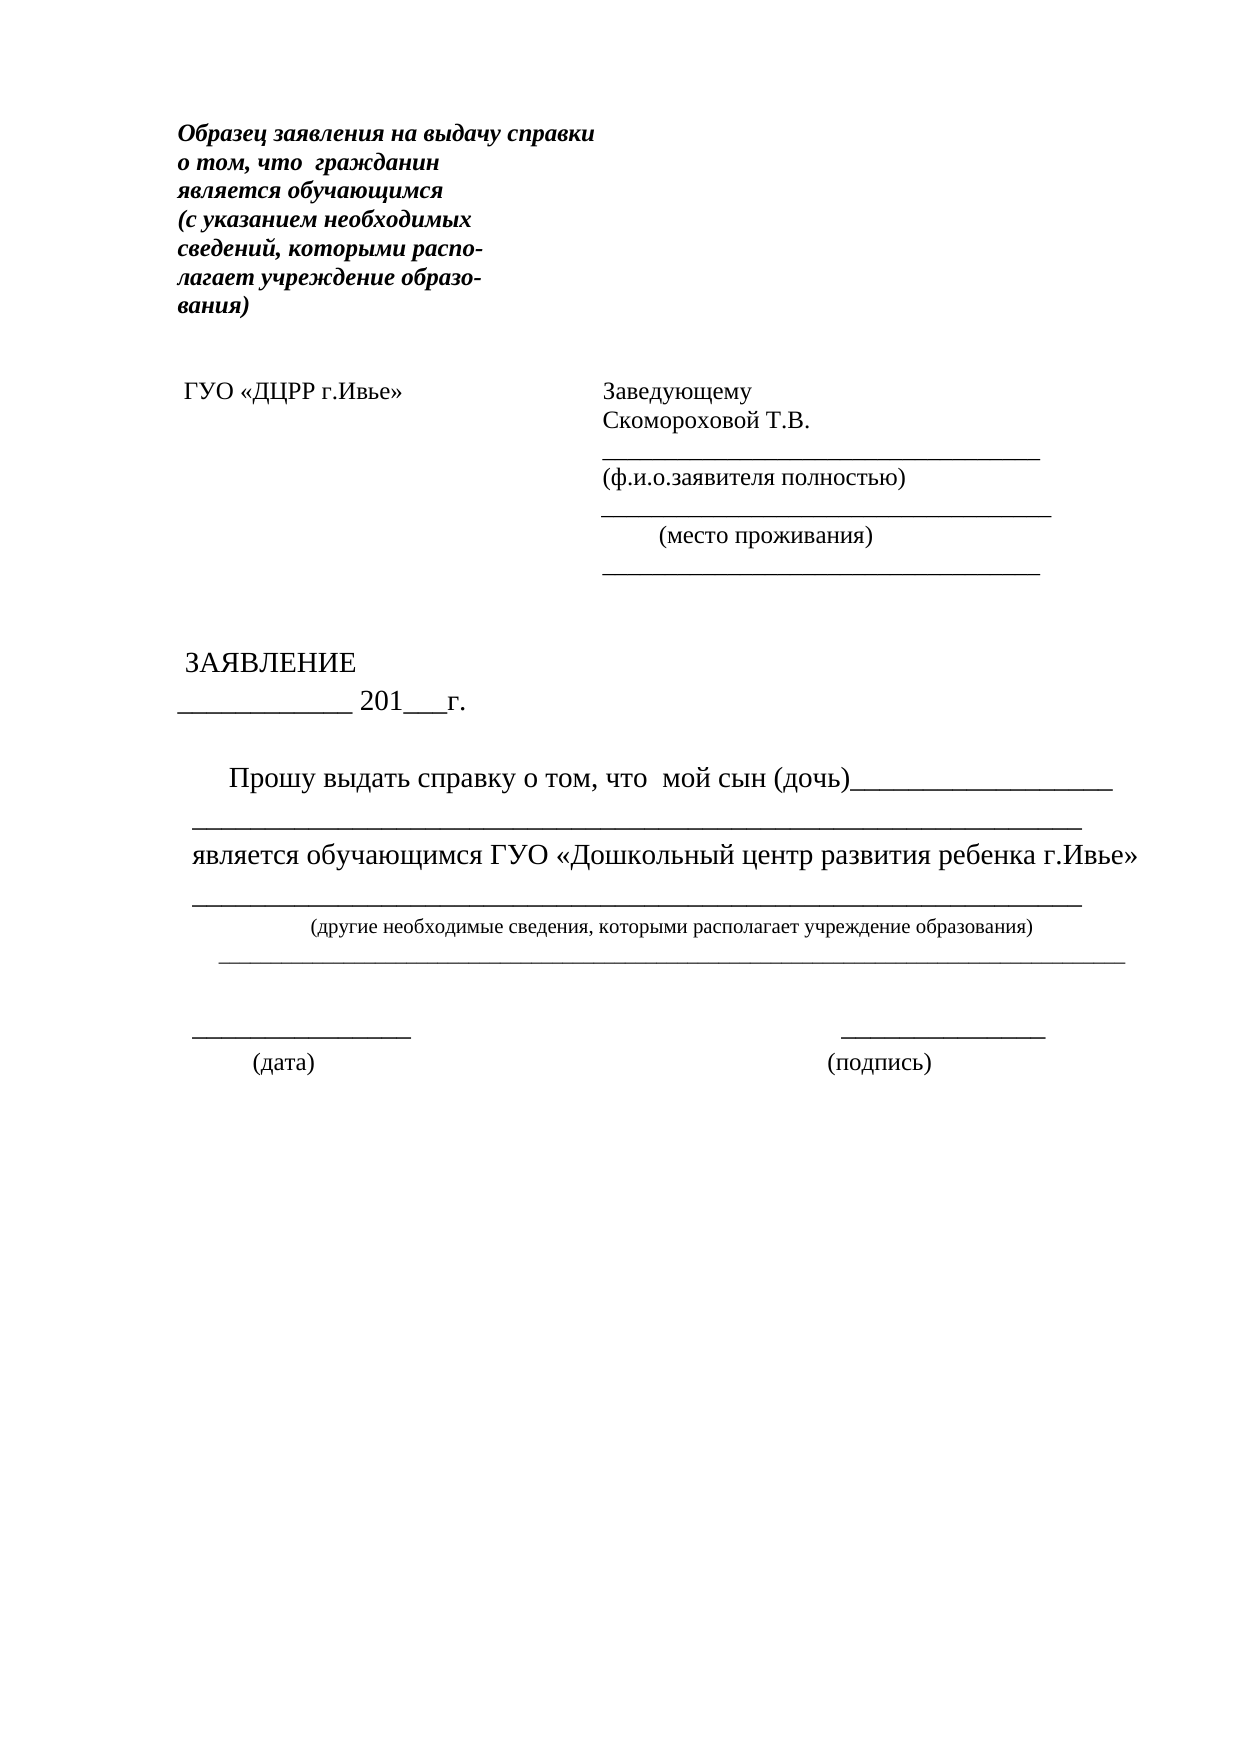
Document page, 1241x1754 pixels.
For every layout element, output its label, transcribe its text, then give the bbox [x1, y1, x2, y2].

text Скомороховой Т.В. [177, 405, 1152, 434]
text ___________________________________ [177, 434, 1152, 462]
text _____________________________________________________________ [192, 799, 1152, 832]
text вания) [177, 291, 1152, 319]
text ____________ 201___г. [177, 683, 1152, 717]
text (место проживания) [177, 520, 1152, 549]
text _______________________________________________________________________________________ [192, 942, 1152, 966]
text является обучающимся ГУО «Дошкольный центр развития ребенка г.Ивье» [192, 837, 1152, 871]
text ___________________________________ [177, 549, 1152, 577]
text _______________ ______________ [192, 1008, 1152, 1042]
text Образец заявления на выдачу справки [177, 118, 1152, 147]
text _____________________________________________________________ [192, 876, 1152, 909]
text о том, что гражданин [177, 147, 1152, 176]
text сведений, которыми распо- [177, 233, 1152, 262]
text ____________________________________ [177, 491, 1152, 520]
text (другие необходимые сведения, которыми располагает учреждение образования) [192, 914, 1152, 938]
text является обучающимся [177, 176, 1152, 204]
text лагает учреждение образо- [177, 262, 1152, 291]
text Прошу выдать справку о том, что мой сын (дочь)__________________ [192, 760, 1152, 794]
text ЗАЯВЛЕНИЕ [177, 645, 1152, 678]
text ГУО «ДЦРР г.Ивье» Заведующему [177, 376, 1152, 405]
text (дата) (подпись) [177, 1047, 1152, 1076]
text (с указанием необходимых [177, 204, 1152, 233]
text (ф.и.о.заявителя полностью) [177, 462, 1152, 491]
